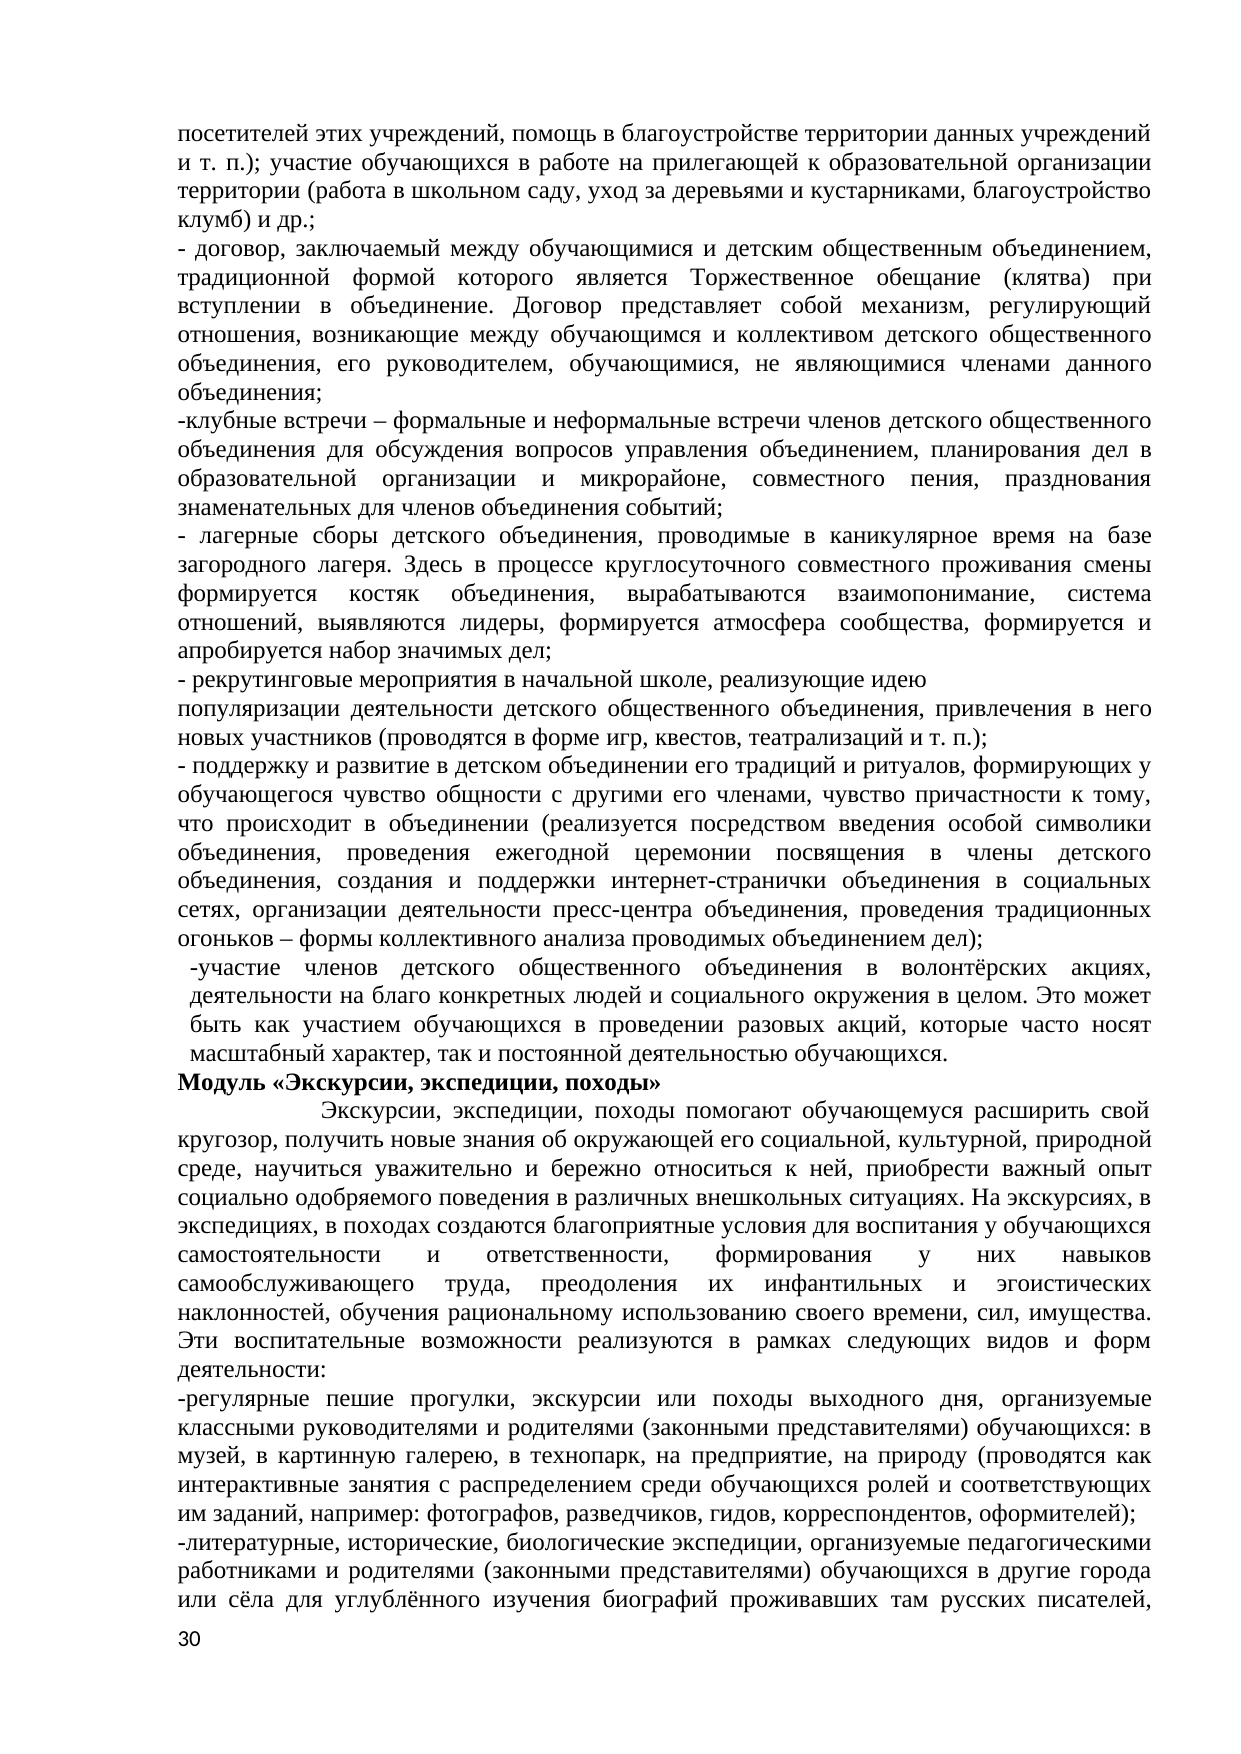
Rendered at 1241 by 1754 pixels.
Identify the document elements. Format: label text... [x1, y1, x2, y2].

text Модуль «Экскурсии, экспедиции, походы» [177, 1067, 1152, 1096]
text -регулярные пешие прогулки, экскурсии или походы выходного дня, организуемые классными руководителями и родителями (законными представителями) обучающихся: в музей, в картинную галерею, в технопарк, на предприятие, на природу (проводятся как интерактивные занятия с распределением среди обучающихся ролей и соответствующих им заданий, например: фотографов, разведчиков, гидов, корреспондентов, оформителей); [177, 1383, 1152, 1527]
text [177, 1527, 1152, 1613]
text -клубные встречи – формальные и неформальные встречи членов детского общественного объединения для обсуждения вопросов управления объединением, планирования дел в образовательной организации и микрорайоне, совместного пения, празднования знаменательных для членов объединения событий; [177, 406, 1152, 521]
text - лагерные сборы детского объединения, проводимые в каникулярное время на базе загородного лагеря. Здесь в процессе круглосуточного совместного проживания смены формируется костяк объединения, вырабатываются взаимопонимание, система отношений, выявляются лидеры, формируется атмосфера сообщества, формируется и апробируется набор значимых дел; [177, 521, 1152, 664]
text - поддержку и развитие в детском объединении его традиций и ритуалов, формирующих у обучающегося чувство общности с другими его членами, чувство причастности к тому, что происходит в объединении (реализуется посредством введения особой символики объединения, проведения ежегодной церемонии посвящения в члены детского объединения, создания и поддержки интернет-странички объединения в социальных сетях, организации деятельности пресс-центра объединения, проведения традиционных огоньков – формы коллективного анализа проводимых объединением дел); [177, 751, 1152, 952]
text -участие членов детского общественного объединения в волонтёрских акциях, деятельности на благо конкретных людей и социального окружения в целом. Это может быть как участием обучающихся в проведении разовых акций, которые часто носят масштабный характер, так и постоянной деятельностью обучающихся. [189, 952, 1152, 1067]
text - рекрутинговые мероприятия в начальной школе, реализующие идею [177, 664, 1152, 693]
text Экскурсии, экспедиции, походы помогают обучающемуся расширить свой кругозор, получить новые знания об окружающей его социальной, культурной, природной среде, научиться уважительно и бережно относиться к ней, приобрести важный опыт социально одобряемого поведения в различных внешкольных ситуациях. На экскурсиях, в экспедициях, в походах создаются благоприятные условия для воспитания у обучающихся самостоятельности и ответственности, формирования у них навыков самообслуживающего труда, преодоления их инфантильных и эгоистических наклонностей, обучения рациональному использованию своего времени, сил, имущества. Эти воспитательные возможности реализуются в рамках следующих видов и форм деятельности: [177, 1096, 1152, 1383]
text популяризации деятельности детского общественного объединения, привлечения в него новых участников (проводятся в форме игр, квестов, театрализаций и т. п.); [177, 693, 1152, 751]
text - договор, заключаемый между обучающимися и детским общественным объединением, традиционной формой которого является Торжественное обещание (клятва) при вступлении в объединение. Договор представляет собой механизм, регулирующий отношения, возникающие между обучающимся и коллективом детского общественного объединения, его руководителем, обучающимися, не являющимися членами данного объединения; [177, 233, 1152, 406]
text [177, 118, 1152, 233]
